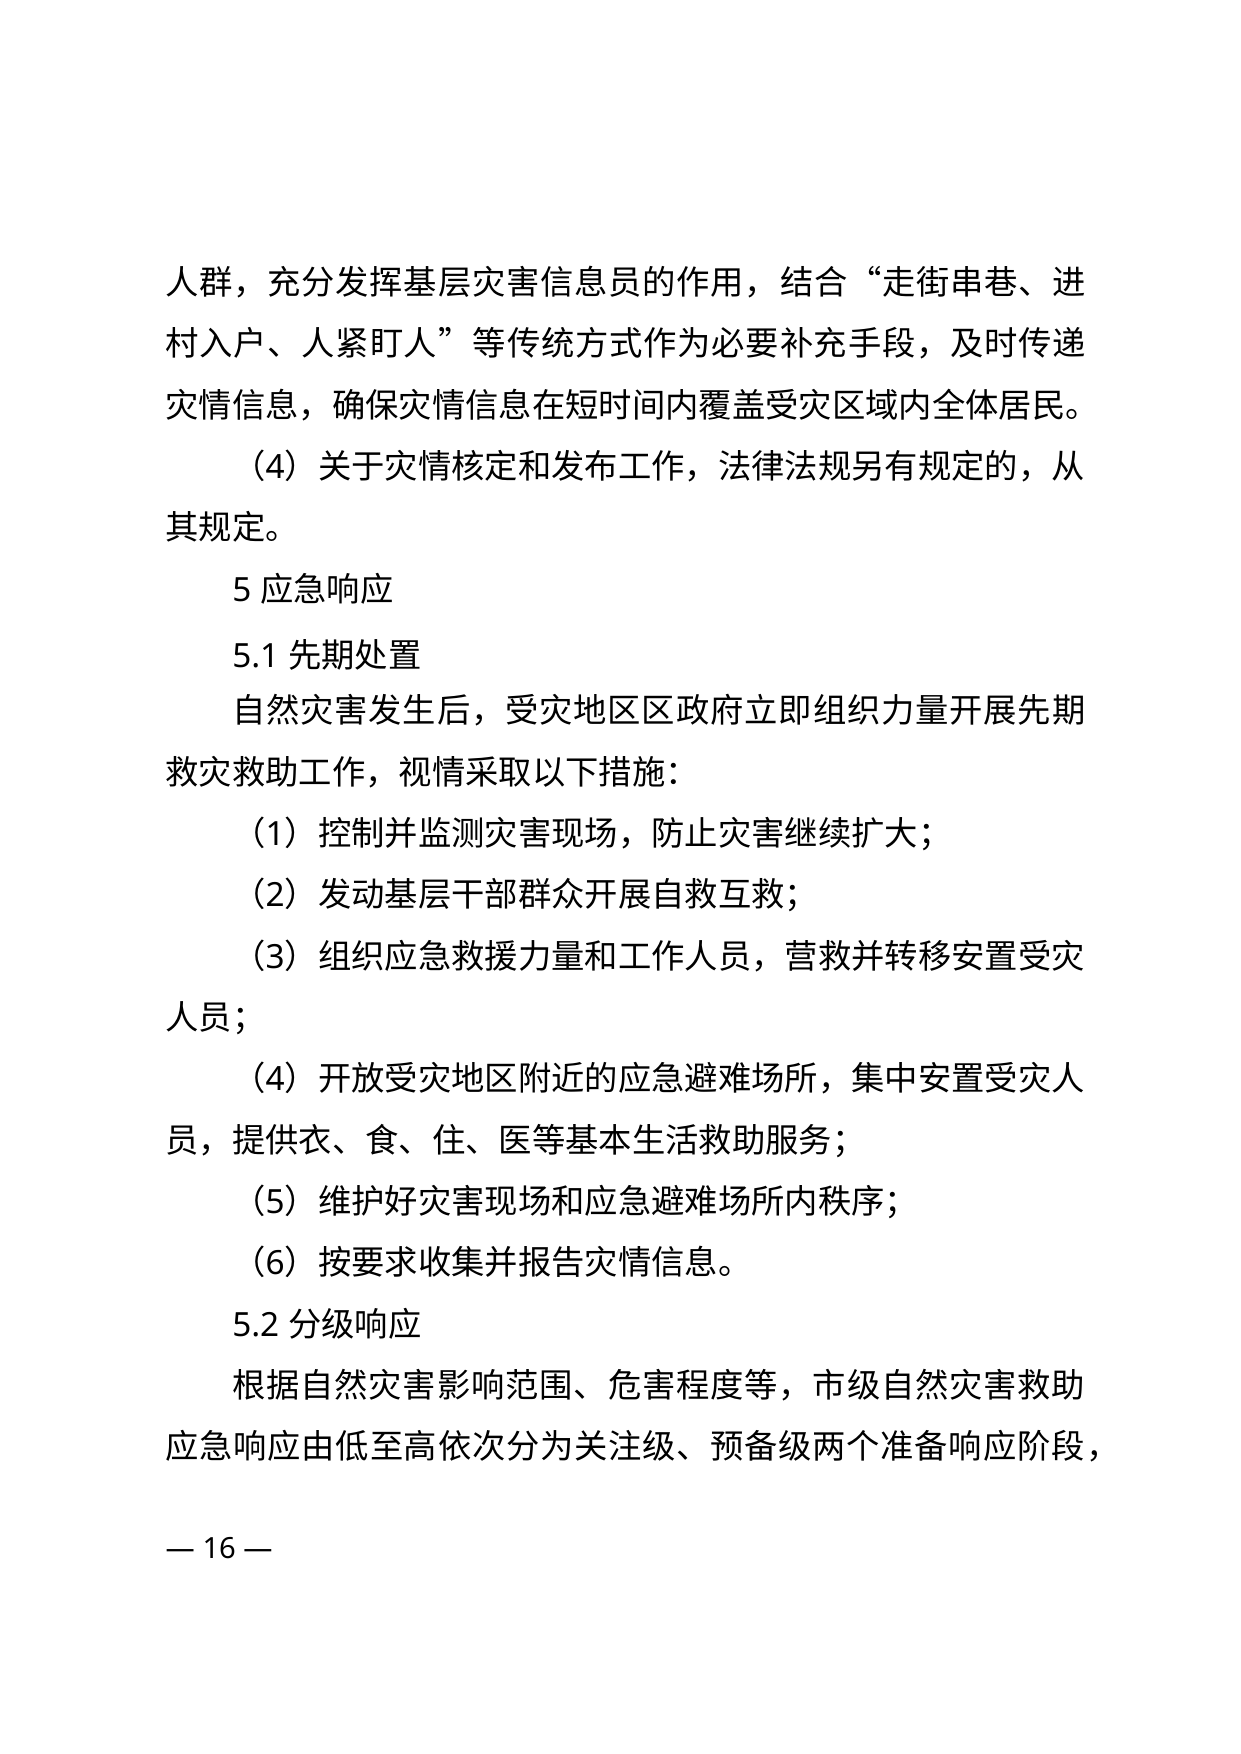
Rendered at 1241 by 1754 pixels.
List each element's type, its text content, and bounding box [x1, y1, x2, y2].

text 5 应急响应 [165, 556, 1087, 617]
text 5.1 先期处置 [165, 617, 1087, 677]
text 自然灾害发生后，受灾地区区政府立即组织力量开展先期救灾救助工作，视情采取以下措施： [165, 677, 1087, 800]
text （1）控制并监测灾害现场，防止灾害继续扩大； [165, 800, 1087, 862]
text 5.2 分级响应 [165, 1291, 1087, 1352]
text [165, 1352, 1087, 1475]
text （4）开放受灾地区附近的应急避难场所，集中安置受灾人员，提供衣、食、住、医等基本生活救助服务； [165, 1046, 1087, 1168]
text （6）按要求收集并报告灾情信息。 [165, 1230, 1087, 1291]
text （5）维护好灾害现场和应急避难场所内秩序； [165, 1168, 1087, 1230]
text （4）关于灾情核定和发布工作，法律法规另有规定的，从其规定。 [165, 433, 1087, 556]
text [165, 249, 1087, 433]
text （3）组织应急救援力量和工作人员，营救并转移安置受灾人员； [165, 923, 1087, 1046]
text （2）发动基层干部群众开展自救互救； [165, 862, 1087, 923]
